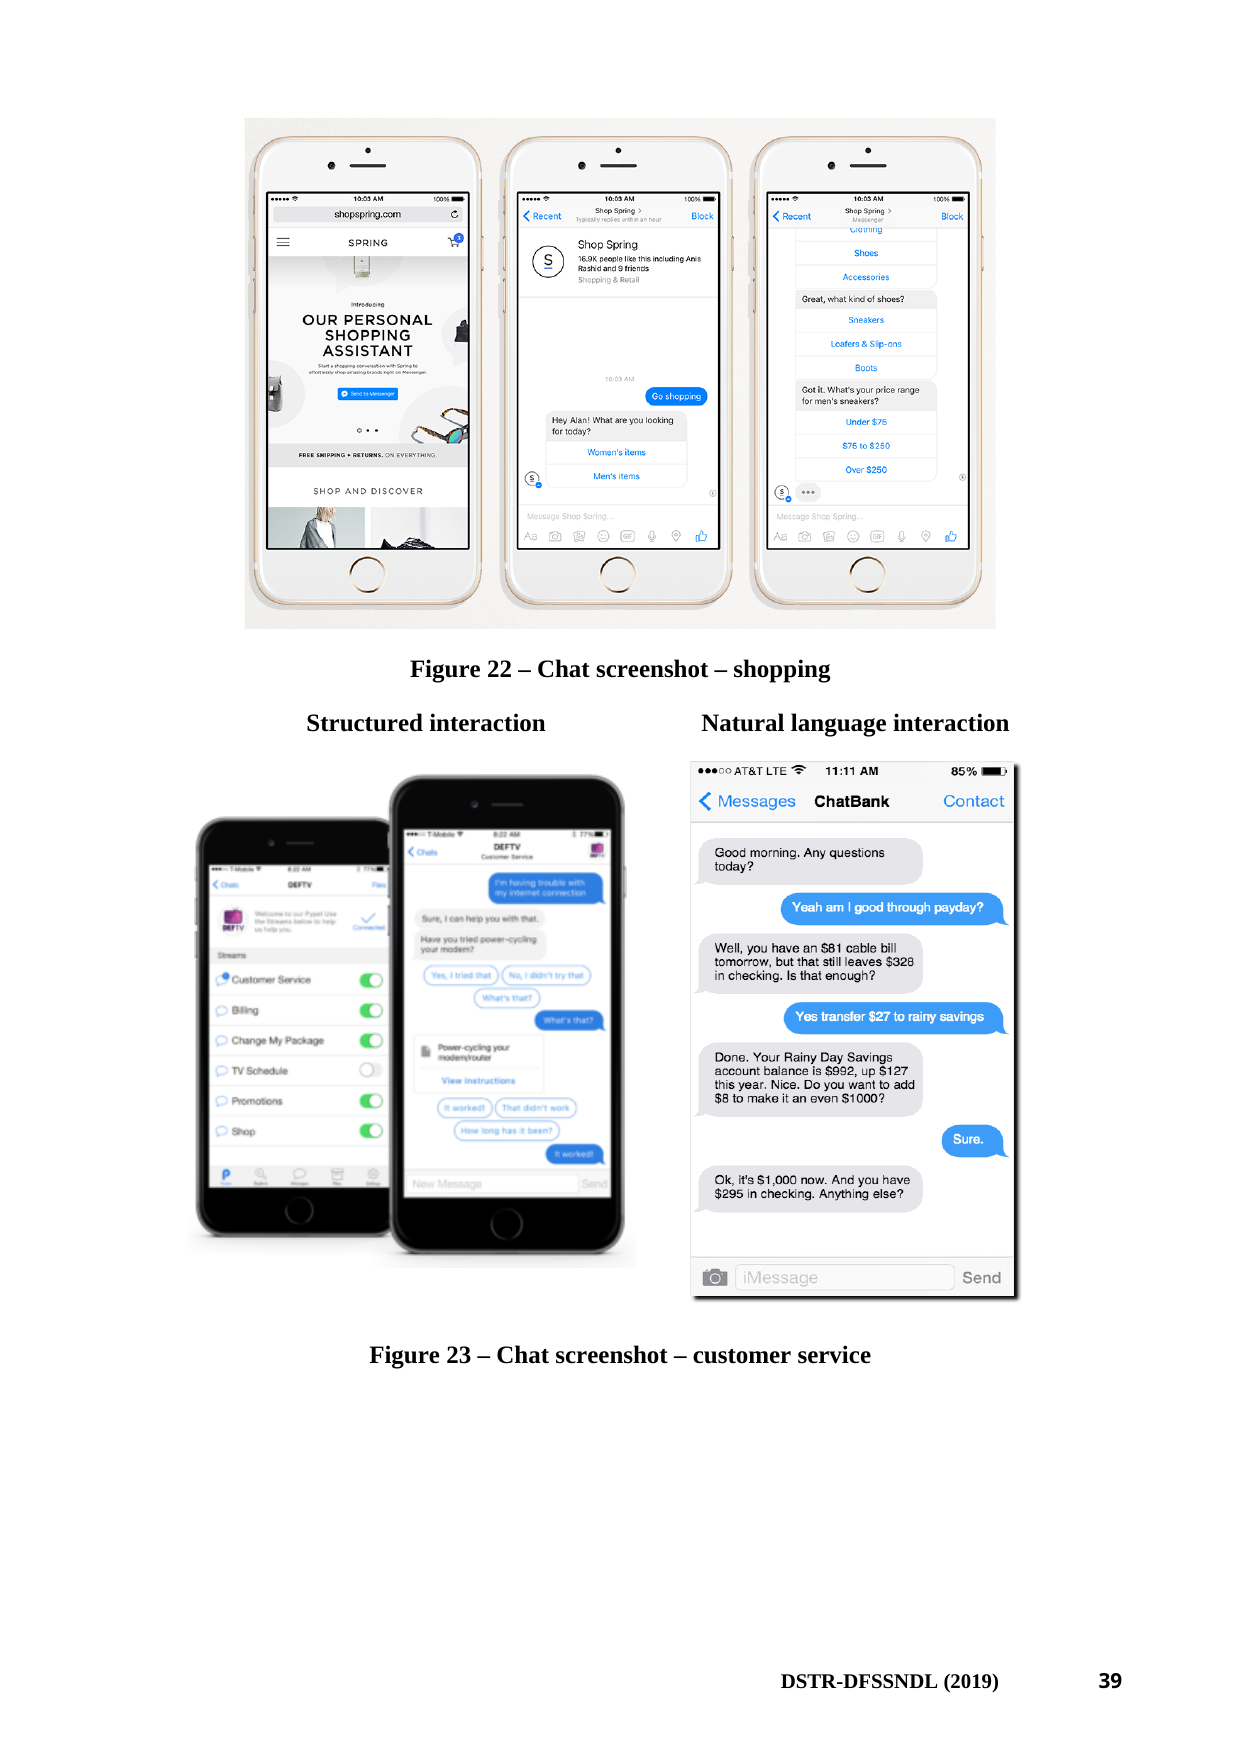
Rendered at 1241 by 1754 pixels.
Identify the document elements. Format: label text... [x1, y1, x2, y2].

picture [184, 761, 637, 1268]
title Figure 23 – Chat screenshot – customer service [118, 1340, 1122, 1369]
picture [690, 761, 1022, 1303]
title Figure 22 – Chat screenshot – shopping [118, 654, 1122, 683]
table_header Natural language interaction [645, 695, 1067, 1315]
picture [244, 118, 996, 629]
table_header Structured interaction [173, 695, 645, 1315]
